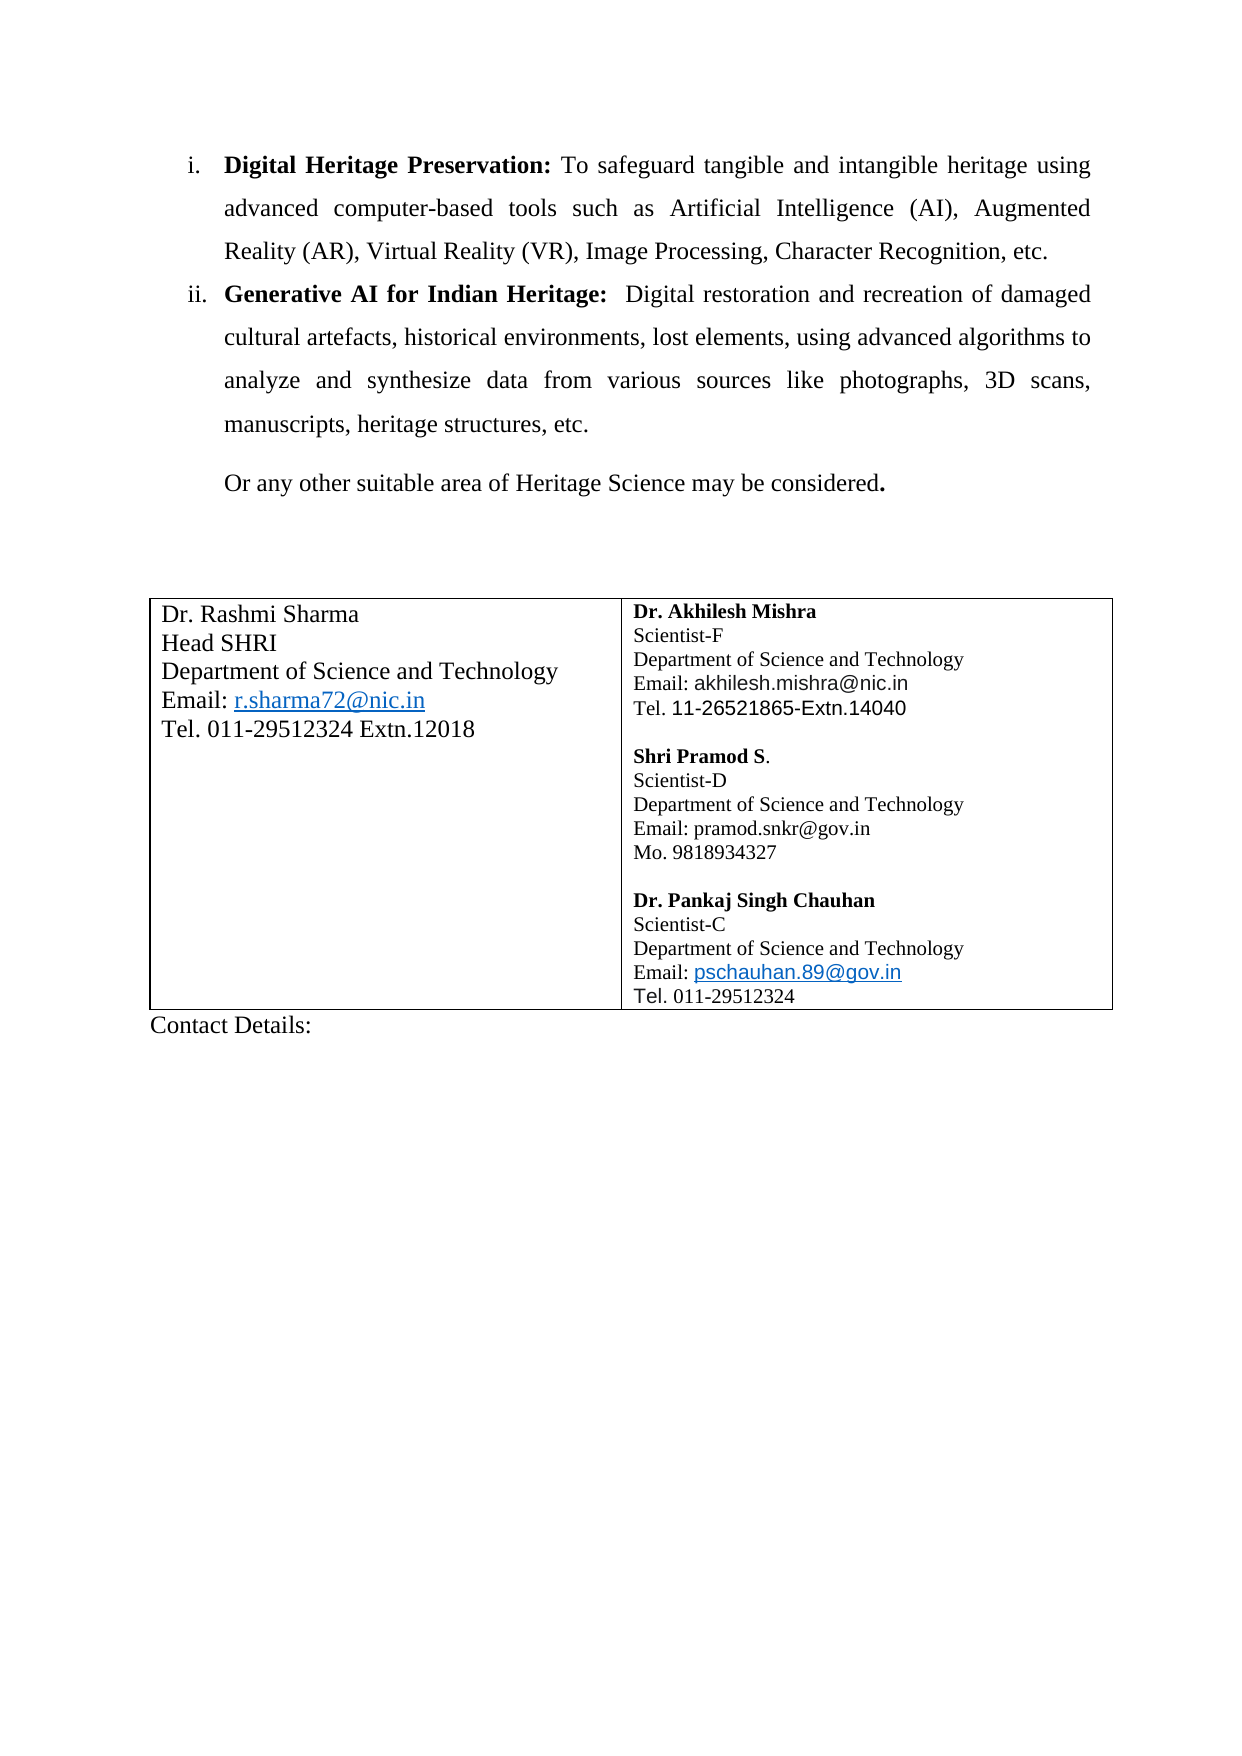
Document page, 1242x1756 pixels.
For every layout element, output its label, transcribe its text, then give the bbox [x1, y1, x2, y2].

text Contact Details: [150, 1010, 1092, 1039]
table_header Dr. Rashmi Sharma Head SHRI Department of Science and Technology Email: r.sharma72@nic.in Tel. 011-29512324 Extn.12018 [151, 599, 621, 1009]
table_header Dr. Akhilesh Mishra Scientist-F Department of Science and Technology Email: akhilesh.mishra@nic.in Tel. 11-26521865-Extn.14040 Shri Pramod S. Scientist-D Department of Science and Technology Email: pramod.snkr@gov.in Mo. 9818934327 Dr. Pankaj Singh Chauhan Scientist-C Department of Science and Technology Email: pschauhan.89@gov.in Tel. 011-29512324 [622, 599, 1112, 1009]
text Or any other suitable area of Heritage Science may be considered. [150, 468, 1092, 497]
list Digital Heritage Preservation: To safeguard tangible and intangible heritage using advanced computer-based tools such as Artificial Intelligence (AI), Augmented Reality (AR), Virtual Reality (VR), Image Processing, Character Recognition, etc. [187, 150, 1092, 265]
list Generative AI for Indian Heritage: Digital restoration and recreation of damaged cultural artefacts, historical environments, lost elements, using advanced algorithms to analyze and synthesize data from various sources like photographs, 3D scans, manuscripts, heritage structures, etc. [187, 279, 1092, 437]
